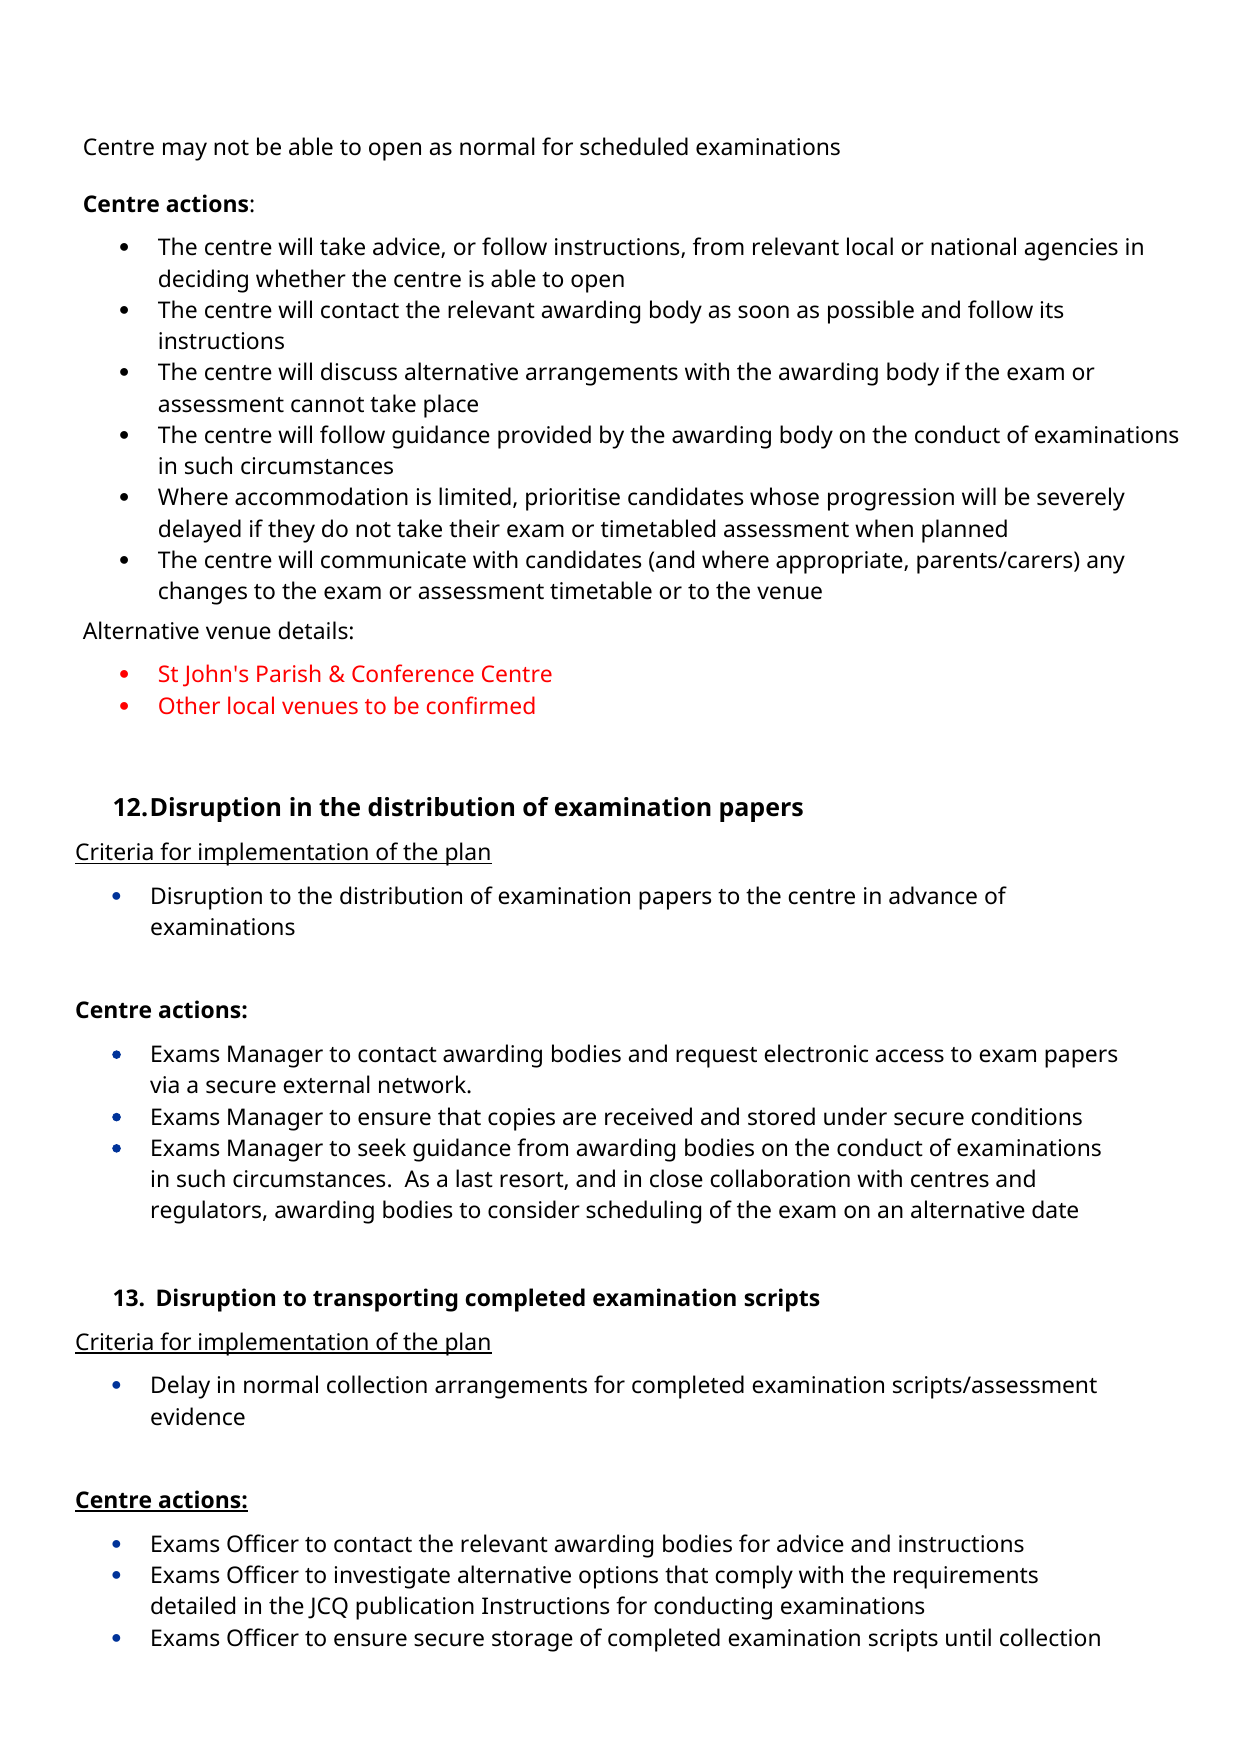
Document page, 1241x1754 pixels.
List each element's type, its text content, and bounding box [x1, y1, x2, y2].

list Exams Officer to ensure secure storage of completed examination scripts until collection [112, 1622, 1122, 1653]
text Criteria for implementation of the plan [75, 1326, 1122, 1357]
list Exams Manager to contact awarding bodies and request electronic access to exam papers via a secure external network. [112, 1038, 1122, 1101]
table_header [71, 75, 1208, 175]
subtitle Disruption in the distribution of examination papers [112, 789, 1122, 824]
text Criteria for implementation of the plan [75, 836, 1122, 867]
list Exams Officer to contact the relevant awarding bodies for advice and instructions [112, 1528, 1122, 1559]
list Exams Manager to seek guidance from awarding bodies on the conduct of examinations in such circumstances. As a last resort, and in close collaboration with centres and regulators, awarding bodies to consider scheduling of the exam on an alternative date [112, 1132, 1122, 1226]
table_cell Centre actions: The centre will take advice, or follow instructions, from relevant local or national agencies in deciding whether the centre is able to open The centre will contact the relevant awarding body as soon as possible and follow its instructions The centre will discuss alternative arrangements with the awarding body if the exam or assessment cannot take place The centre will follow guidance provided by the awarding body on the conduct of examinations in such circumstances Where accommodation is limited, prioritise candidates whose progression will be severely delayed if they do not take their exam or timetabled assessment when planned The centre will communicate with candidates (and where appropriate, parents/carers) any changes to the exam or assessment timetable or to the venue Alternative venue details: St John's Parish & Conference Centre Other local venues to be confirmed [71, 175, 1208, 777]
list Exams Manager to ensure that copies are received and stored under secure conditions [112, 1101, 1122, 1132]
list Exams Officer to investigate alternative options that comply with the requirements detailed in the JCQ publication Instructions for conducting examinations [112, 1559, 1122, 1622]
list Disruption to the distribution of examination papers to the centre in advance of examinations [112, 880, 1122, 942]
text Centre actions: [75, 1484, 1122, 1515]
subtitle Disruption to transporting completed examination scripts [112, 1282, 1122, 1313]
list Delay in normal collection arrangements for completed examination scripts/assessment evidence [112, 1369, 1122, 1432]
text Centre actions: [75, 994, 1122, 1026]
